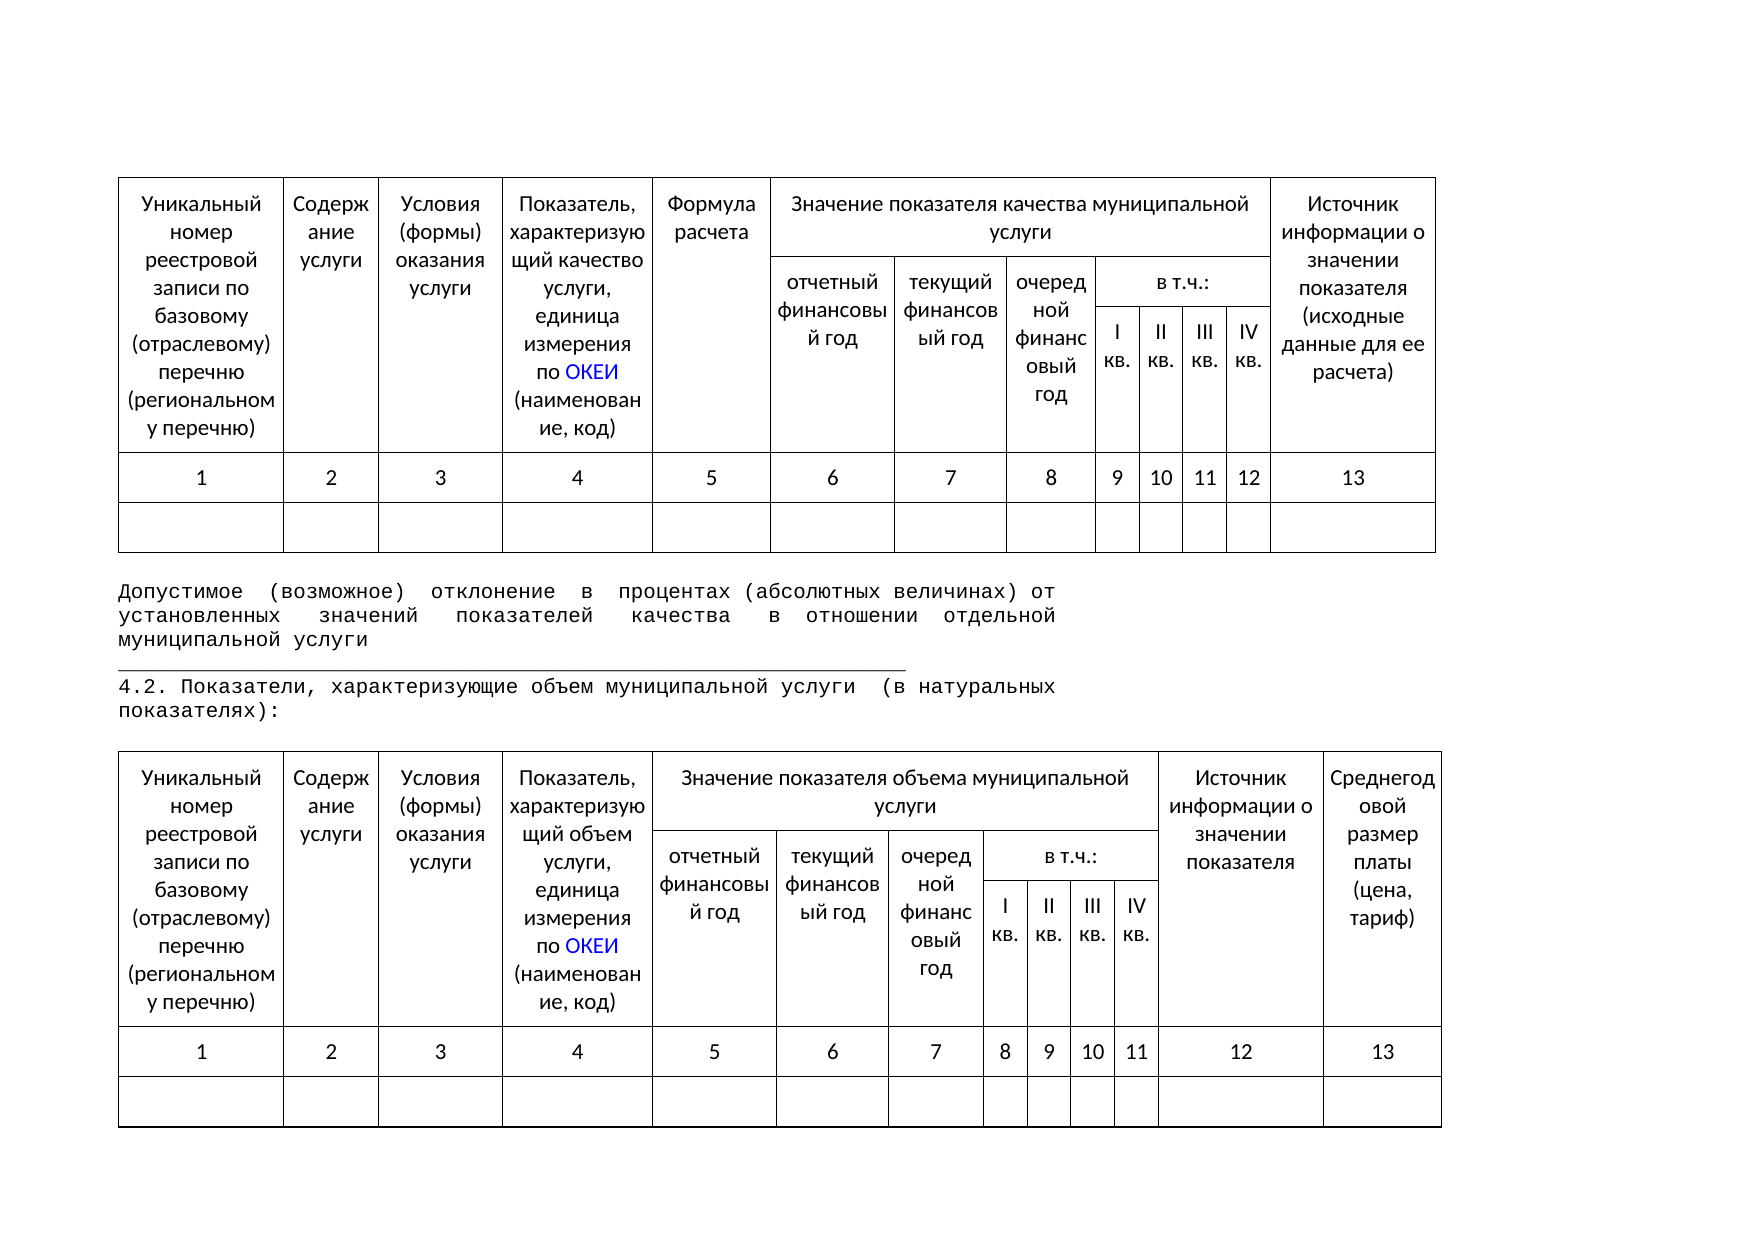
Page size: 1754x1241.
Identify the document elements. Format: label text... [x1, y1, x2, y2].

text установленных значений показателей качества в отношении отдельной [118, 605, 1636, 629]
table_cell [119, 1077, 283, 1126]
text Допустимое (возможное) отклонение в процентах (абсолютных величинах) от [118, 581, 1636, 605]
table_cell 3 [379, 453, 502, 502]
table_cell 13 [1324, 1027, 1441, 1076]
table_cell 4 [503, 453, 652, 502]
table_cell [284, 1077, 378, 1126]
table_header Показатель, характеризующий качество услуги, единица измерения по ОКЕИ (наименование, код) [503, 178, 652, 452]
table_cell [653, 503, 770, 552]
table_cell [1183, 503, 1226, 552]
table_cell [653, 1077, 776, 1126]
table_cell 5 [653, 1027, 776, 1076]
table_cell 12 [1159, 1027, 1323, 1076]
table_header Содержание услуги [284, 752, 378, 1026]
table_cell отчетный финансовый год [771, 257, 894, 452]
table_header Источник информации о значении показателя [1159, 752, 1323, 1026]
table_cell текущий финансовый год [777, 831, 888, 1026]
table_cell в т.ч.: [1096, 257, 1270, 306]
text _______________________________________________________________ [118, 652, 1636, 676]
table_cell 6 [777, 1027, 888, 1076]
table_cell [1140, 503, 1182, 552]
table_header Формула расчета [653, 178, 770, 452]
table_cell [119, 503, 283, 552]
table_header Источник информации о значении показателя (исходные данные для ее расчета) [1271, 178, 1435, 452]
table_cell 8 [984, 1027, 1027, 1076]
table_cell II кв. [1140, 307, 1182, 452]
table_cell 10 [1140, 453, 1182, 502]
table_cell [503, 1077, 652, 1126]
table_cell 3 [379, 1027, 502, 1076]
table_cell [379, 1077, 502, 1126]
table_cell [1071, 1077, 1114, 1126]
table_cell 10 [1071, 1027, 1114, 1076]
table_cell [284, 503, 378, 552]
table_header Условия (формы) оказания услуги [379, 178, 502, 452]
table_cell 1 [119, 1027, 283, 1076]
table_cell 8 [1007, 453, 1095, 502]
table_cell [1159, 1077, 1323, 1126]
table_cell очередной финансовый год [889, 831, 983, 1026]
table_cell [889, 1077, 983, 1126]
table_cell II кв. [1028, 881, 1070, 1026]
table_cell [895, 503, 1006, 552]
table_header Показатель, характеризующий объем услуги, единица измерения по ОКЕИ (наименование, код) [503, 752, 652, 1026]
table_header Значение показателя объема муниципальной услуги [653, 752, 1158, 829]
table_header Уникальный номер реестровой записи по базовому (отраслевому) перечню (региональному перечню) [119, 752, 283, 1026]
table_cell [1324, 1077, 1441, 1126]
table_cell 6 [771, 453, 894, 502]
table_cell [777, 1077, 888, 1126]
table_header Содержание услуги [284, 178, 378, 452]
table_cell 2 [284, 453, 378, 502]
table_cell в т.ч.: [984, 831, 1158, 880]
table_header Уникальный номер реестровой записи по базовому (отраслевому) перечню (региональному перечню) [119, 178, 283, 452]
table_cell [1271, 503, 1435, 552]
table_cell [1227, 503, 1270, 552]
table_cell I кв. [984, 881, 1027, 1026]
table_cell 4 [503, 1027, 652, 1076]
table_cell отчетный финансовый год [653, 831, 776, 1026]
table_cell [1115, 1077, 1158, 1126]
table_cell I кв. [1096, 307, 1139, 452]
table_cell 11 [1183, 453, 1226, 502]
table_cell 7 [889, 1027, 983, 1076]
table_cell [1028, 1077, 1070, 1126]
table_cell 12 [1227, 453, 1270, 502]
table_header Значение показателя качества муниципальной услуги [771, 178, 1270, 256]
table_cell 11 [1115, 1027, 1158, 1076]
table_cell очередной финансовый год [1007, 257, 1095, 452]
table_cell [503, 503, 652, 552]
table_cell III кв. [1183, 307, 1226, 452]
table_cell [771, 503, 894, 552]
table_cell [379, 503, 502, 552]
text показателях): [118, 699, 1636, 723]
table_cell IV кв. [1115, 881, 1158, 1026]
text 4.2. Показатели, характеризующие объем муниципальной услуги (в натуральных [118, 676, 1636, 699]
table_cell 1 [119, 453, 283, 502]
table_cell текущий финансовый год [895, 257, 1006, 452]
table_cell IV кв. [1227, 307, 1270, 452]
table_cell [1007, 503, 1095, 552]
table_cell 9 [1096, 453, 1139, 502]
table_cell [1096, 503, 1139, 552]
table_cell 2 [284, 1027, 378, 1076]
table_cell 9 [1028, 1027, 1070, 1076]
table_cell III кв. [1071, 881, 1114, 1026]
table_cell 13 [1271, 453, 1435, 502]
text муниципальной услуги [118, 629, 1636, 652]
table_cell [984, 1077, 1027, 1126]
table_header Условия (формы) оказания услуги [379, 752, 502, 1026]
table_cell 5 [653, 453, 770, 502]
table_header Среднегодовой размер платы (цена, тариф) [1324, 752, 1441, 1026]
table_cell 7 [895, 453, 1006, 502]
